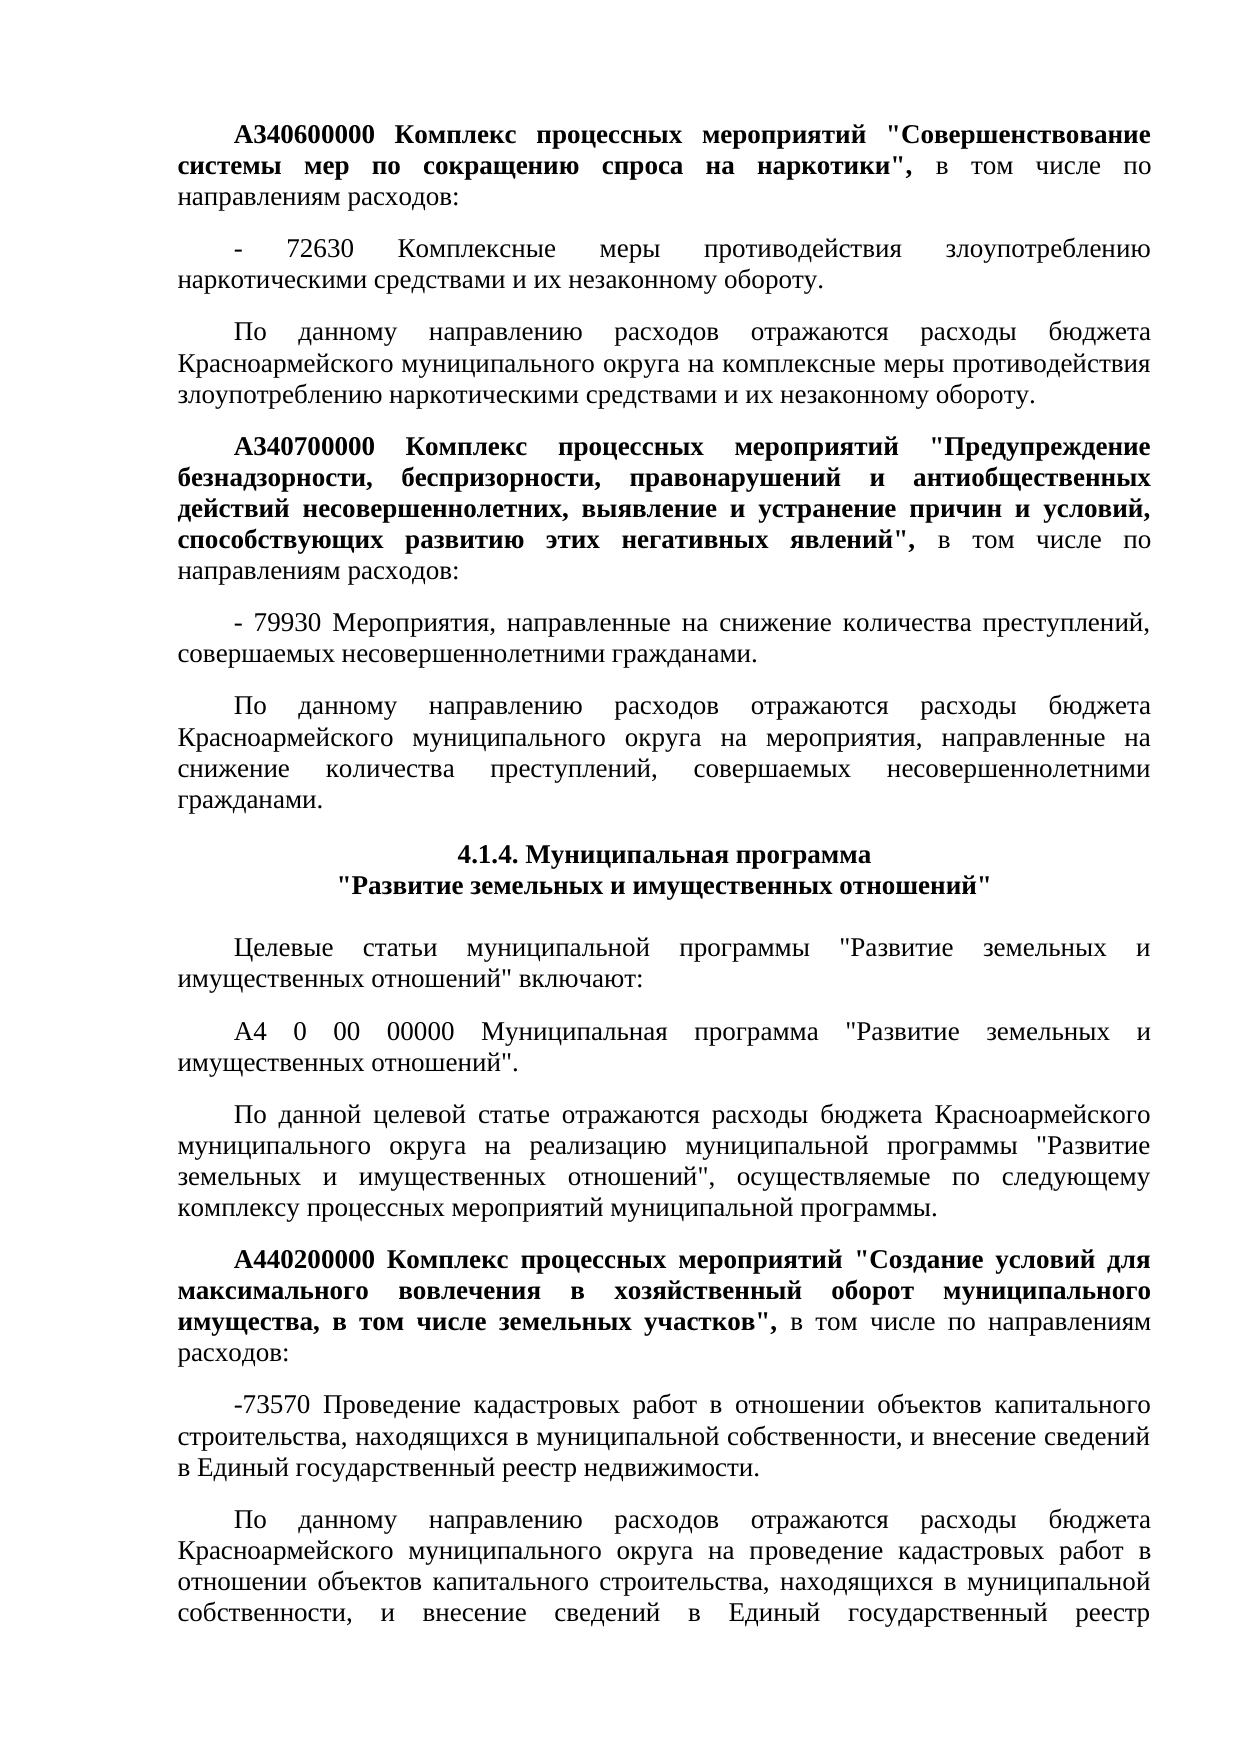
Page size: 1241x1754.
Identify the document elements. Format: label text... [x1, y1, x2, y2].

text - 79930 Мероприятия, направленные на снижение количества преступлений, совершаемых несовершеннолетними гражданами. [177, 606, 1152, 669]
title 4.1.4. Муниципальная программа [177, 838, 1152, 869]
text A340600000 Комплекс процессных мероприятий "Совершенствование системы мер по сокращению спроса на наркотики", в том числе по направлениям расходов: [177, 118, 1152, 212]
text По данному направлению расходов отражаются расходы бюджета Красноармейского муниципального округа на комплексные меры противодействия злоупотреблению наркотическими средствами и их незаконному обороту. [177, 316, 1152, 409]
text По данной целевой статье отражаются расходы бюджета Красноармейского муниципального округа на реализацию муниципальной программы "Развитие земельных и имущественных отношений", осуществляемые по следующему комплексу процессных мероприятий муниципальной программы. [177, 1098, 1152, 1222]
text -73570 Проведение кадастровых работ в отношении объектов капитального строительства, находящихся в муниципальной собственности, и внесение сведений в Единый государственный реестр недвижимости. [177, 1388, 1152, 1482]
text A440200000 Комплекс процессных мероприятий "Создание условий для максимального вовлечения в хозяйственный оборот муниципального имущества, в том числе земельных участков", в том числе по направлениям расходов: [177, 1243, 1152, 1368]
text A340700000 Комплекс процессных мероприятий "Предупреждение безнадзорности, беспризорности, правонарушений и антиобщественных действий несовершеннолетних, выявление и устранение причин и условий, способствующих развитию этих негативных явлений", в том числе по направлениям расходов: [177, 430, 1152, 586]
text А4 0 00 00000 Муниципальная программа "Развитие земельных и имущественных отношений". [177, 1014, 1152, 1077]
text - 72630 Комплексные меры противодействия злоупотреблению наркотическими средствами и их незаконному обороту. [177, 232, 1152, 295]
text Целевые статьи муниципальной программы "Развитие земельных и имущественных отношений" включают: [177, 931, 1152, 994]
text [177, 1503, 1152, 1627]
title "Развитие земельных и имущественных отношений" [177, 869, 1152, 900]
text По данному направлению расходов отражаются расходы бюджета Красноармейского муниципального округа на мероприятия, направленные на снижение количества преступлений, совершаемых несовершеннолетними гражданами. [177, 689, 1152, 814]
